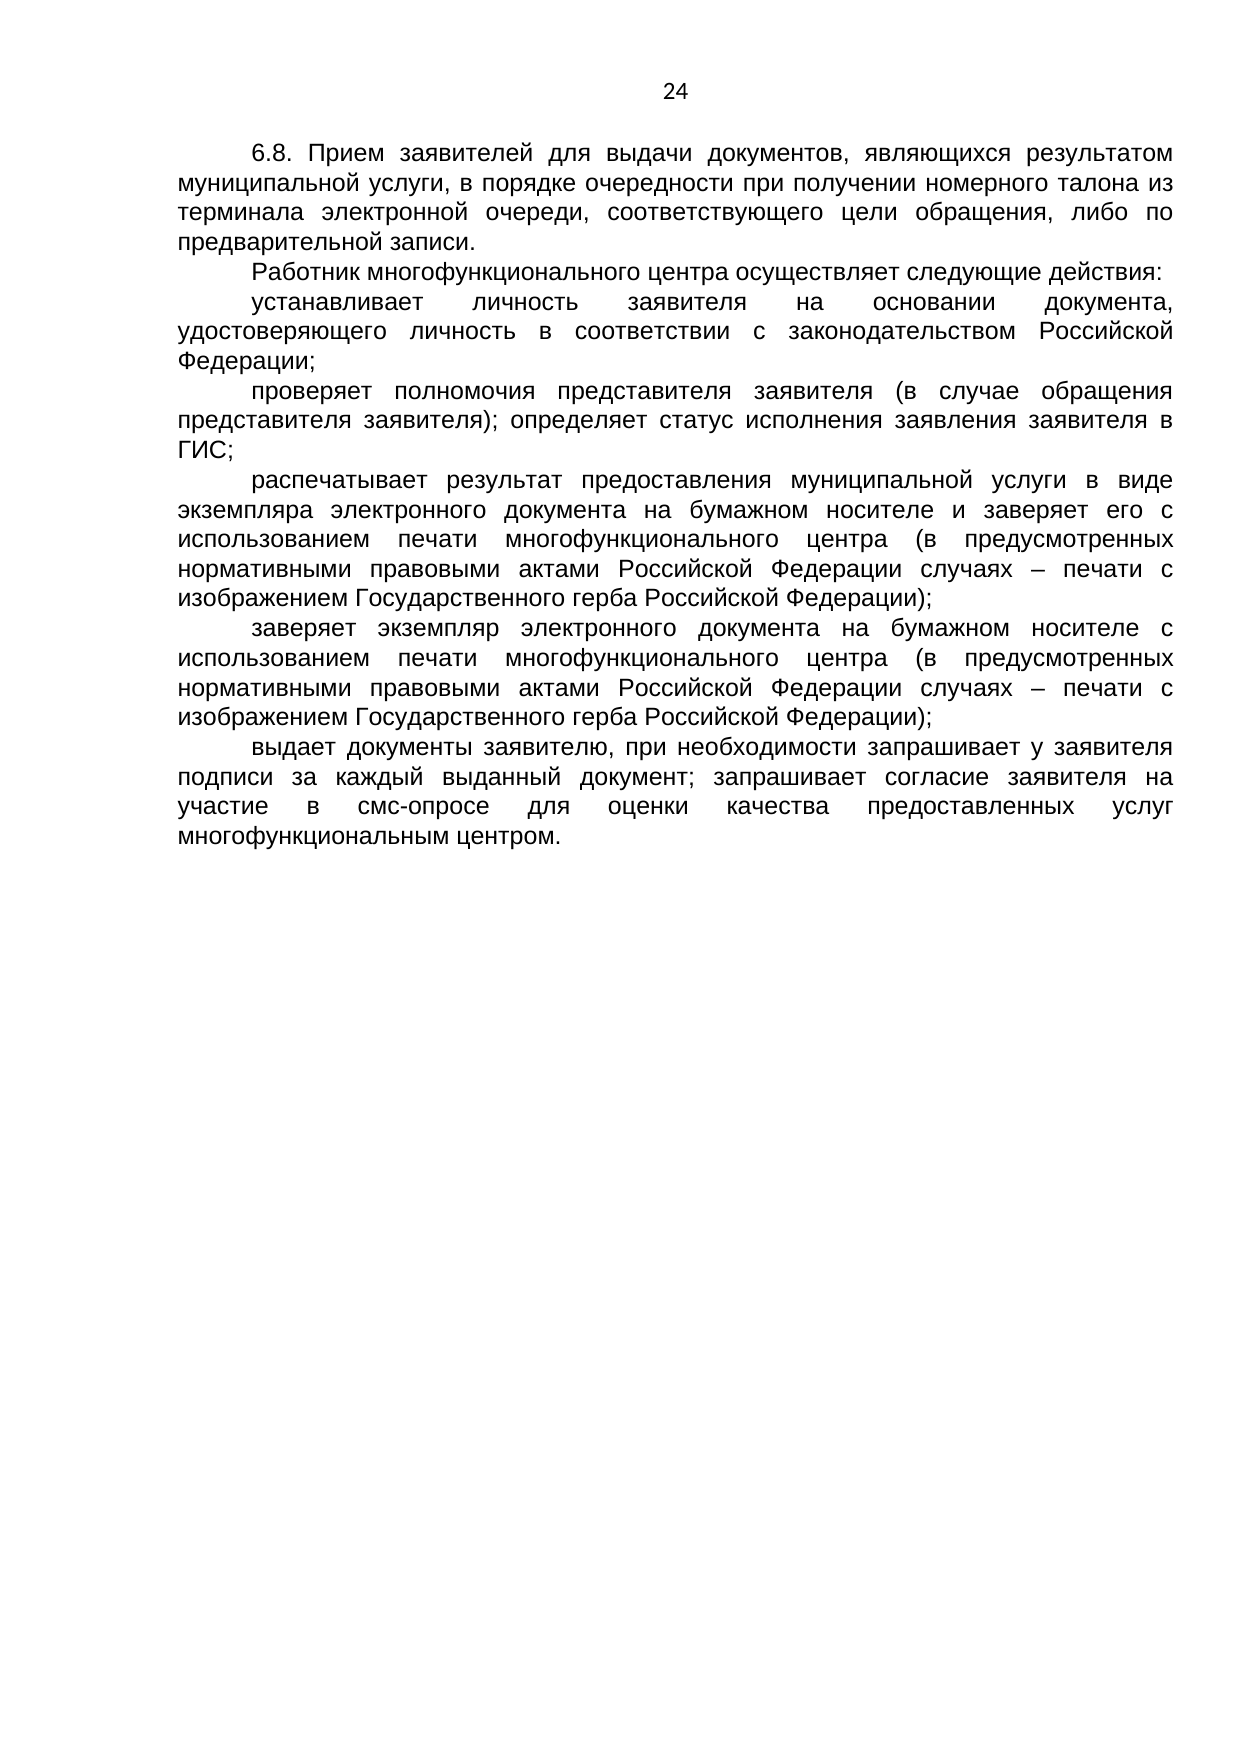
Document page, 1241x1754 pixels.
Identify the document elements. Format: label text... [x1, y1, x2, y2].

text Работник многофункционального центра осуществляет следующие действия: [177, 257, 1174, 286]
text заверяет экземпляр электронного документа на бумажном носителе с использованием печати многофункционального центра (в предусмотренных нормативными правовыми актами Российской Федерации случаях – печати с изображением Государственного герба Российской Федерации); [177, 613, 1174, 731]
text устанавливает личность заявителя на основании документа, удостоверяющего личность в соответствии с законодательством Российской Федерации; [177, 287, 1174, 375]
text выдает документы заявителю, при необходимости запрашивает у заявителя подписи за каждый выданный документ; запрашивает согласие заявителя на участие в смс-опросе для оценки качества предоставленных услуг многофункциональным центром. [177, 732, 1174, 850]
text распечатывает результат предоставления муниципальной услуги в виде экземпляра электронного документа на бумажном носителе и заверяет его с использованием печати многофункционального центра (в предусмотренных нормативными правовыми актами Российской Федерации случаях – печати с изображением Государственного герба Российской Федерации); [177, 465, 1174, 612]
text проверяет полномочия представителя заявителя (в случае обращения представителя заявителя); определяет статус исполнения заявления заявителя в ГИС; [177, 376, 1174, 464]
text 6.8. Прием заявителей для выдачи документов, являющихся результатом муниципальной услуги, в порядке очередности при получении номерного талона из терминала электронной очереди, соответствующего цели обращения, либо по предварительной записи. [177, 138, 1174, 256]
